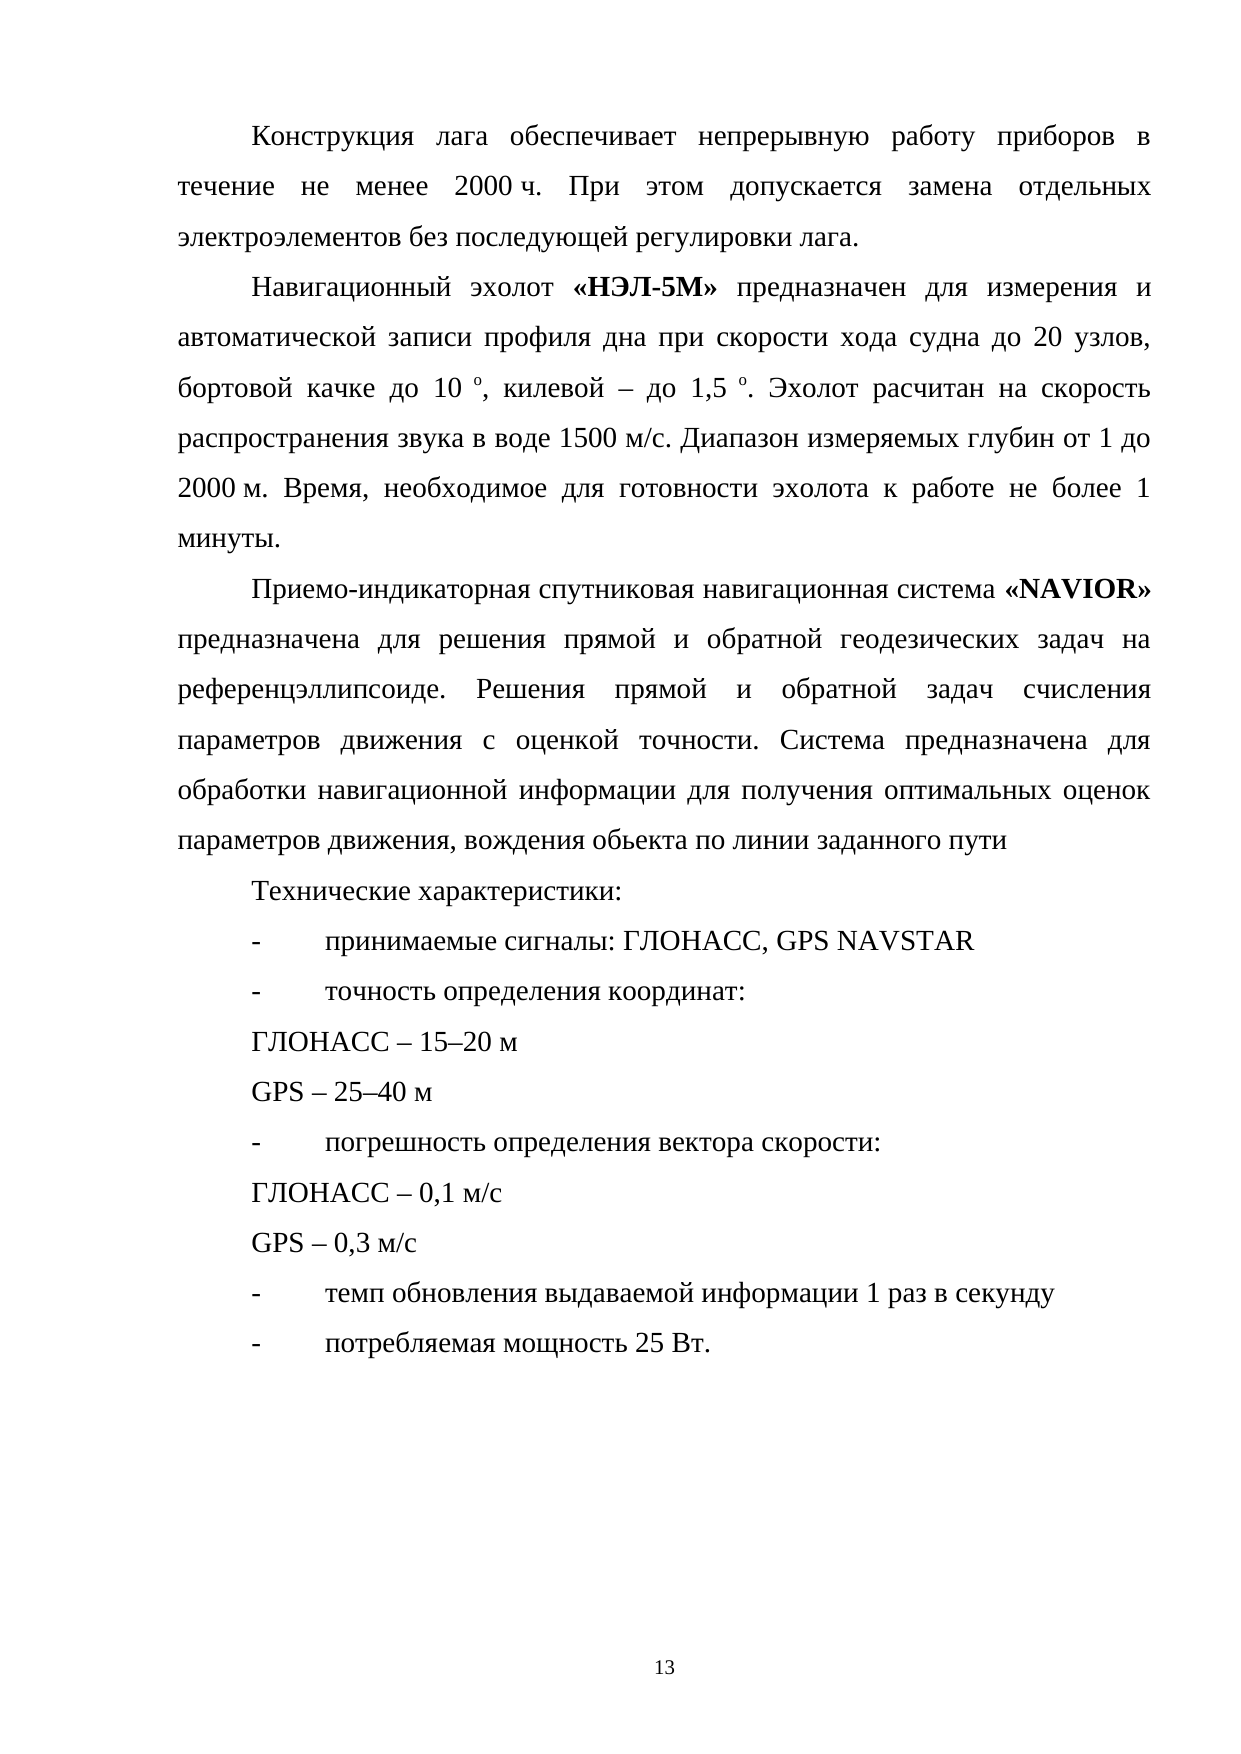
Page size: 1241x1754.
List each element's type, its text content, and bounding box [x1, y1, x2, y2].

text Конструкция лага обеспечивает непрерывную работу приборов в течение не менее 2000 ч. При этом допускается замена отдельных электроэлементов без последующей регулировки лага. [177, 118, 1152, 252]
text Навигационный эхолот «НЭЛ-5М» предназначен для измерения и автоматической записи профиля дна при скорости хода судна до 20 узлов, бортовой качке до 10 о, килевой – до 1,5 о. Эхолот расчитан на скорость распространения звука в воде 1500 м/с. Диапазон измеряемых глубин от 1 до 2000 м. Время, необходимое для готовности эхолота к работе не более 1 минуты. [177, 269, 1152, 554]
text Технические характеристики: [177, 873, 1152, 906]
list потребляемая мощность 25 Вт. [177, 1326, 1152, 1359]
text ГЛОНАСС – 15–20 м [177, 1024, 1152, 1057]
list принимаемые сигналы: ГЛОНАСС, GPS NAVSTAR [177, 923, 1152, 957]
list точность определения координат: [177, 973, 1152, 1007]
text Приемо-индикаторная спутниковая навигационная система «NAVIOR» предназначена для решения прямой и обратной геодезических задач на референцэллипсоиде. Решения прямой и обратной задач счисления параметров движения с оценкой точности. Система предназначена для обработки навигационной информации для получения оптимальных оценок параметров движения, вождения обьекта по линии заданного пути [177, 571, 1152, 856]
list темп обновления выдаваемой информации 1 раз в секунду [177, 1275, 1152, 1309]
text GPS – 25–40 м [177, 1074, 1152, 1108]
list погрешность определения вектора скорости: [177, 1124, 1152, 1158]
text ГЛОНАСС – 0,1 м/с [177, 1175, 1152, 1208]
text GPS – 0,3 м/с [177, 1225, 1152, 1258]
